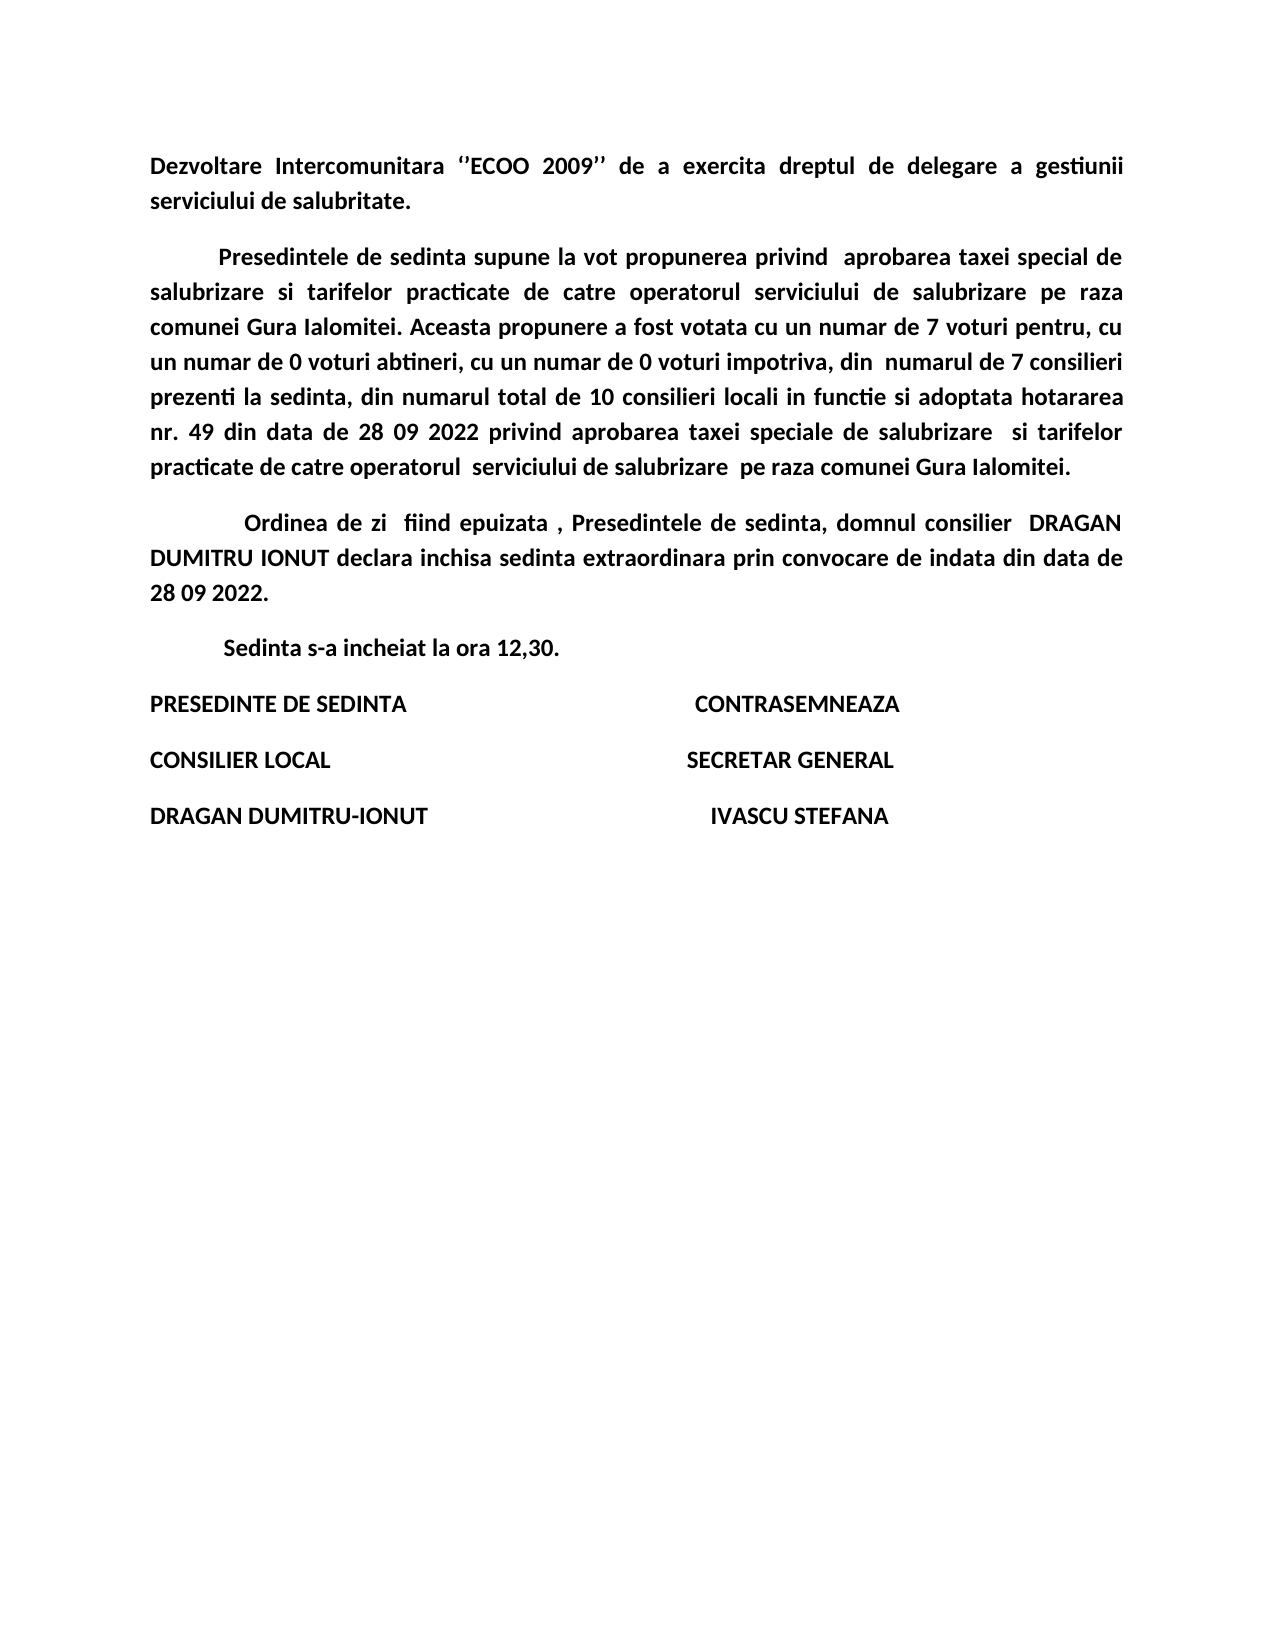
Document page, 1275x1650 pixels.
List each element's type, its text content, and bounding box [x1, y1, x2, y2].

text Ordinea de zi fiind epuizata , Presedintele de sedinta, domnul consilier DRAGAN DUMITRU IONUT declara inchisa sedinta extraordinara prin convocare de indata din data de 28 09 2022. [150, 507, 1125, 607]
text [150, 150, 1125, 216]
text CONSILIER LOCAL SECRETAR GENERAL [150, 744, 1125, 775]
text Sedinta s-a incheiat la ora 12,30. [150, 632, 1125, 663]
text PRESEDINTE DE SEDINTA CONTRASEMNEAZA [150, 688, 1125, 719]
text Presedintele de sedinta supune la vot propunerea privind aprobarea taxei special de salubrizare si tarifelor practicate de catre operatorul serviciului de salubrizare pe raza comunei Gura Ialomitei. Aceasta propunere a fost votata cu un numar de 7 voturi pentru, cu un numar de 0 voturi abtineri, cu un numar de 0 voturi impotriva, din numarul de 7 consilieri prezenti la sedinta, din numarul total de 10 consilieri locali in functie si adoptata hotararea nr. 49 din data de 28 09 2022 privind aprobarea taxei speciale de salubrizare si tarifelor practicate de catre operatorul serviciului de salubrizare pe raza comunei Gura Ialomitei. [150, 241, 1125, 481]
text DRAGAN DUMITRU-IONUT IVASCU STEFANA [150, 800, 1125, 831]
